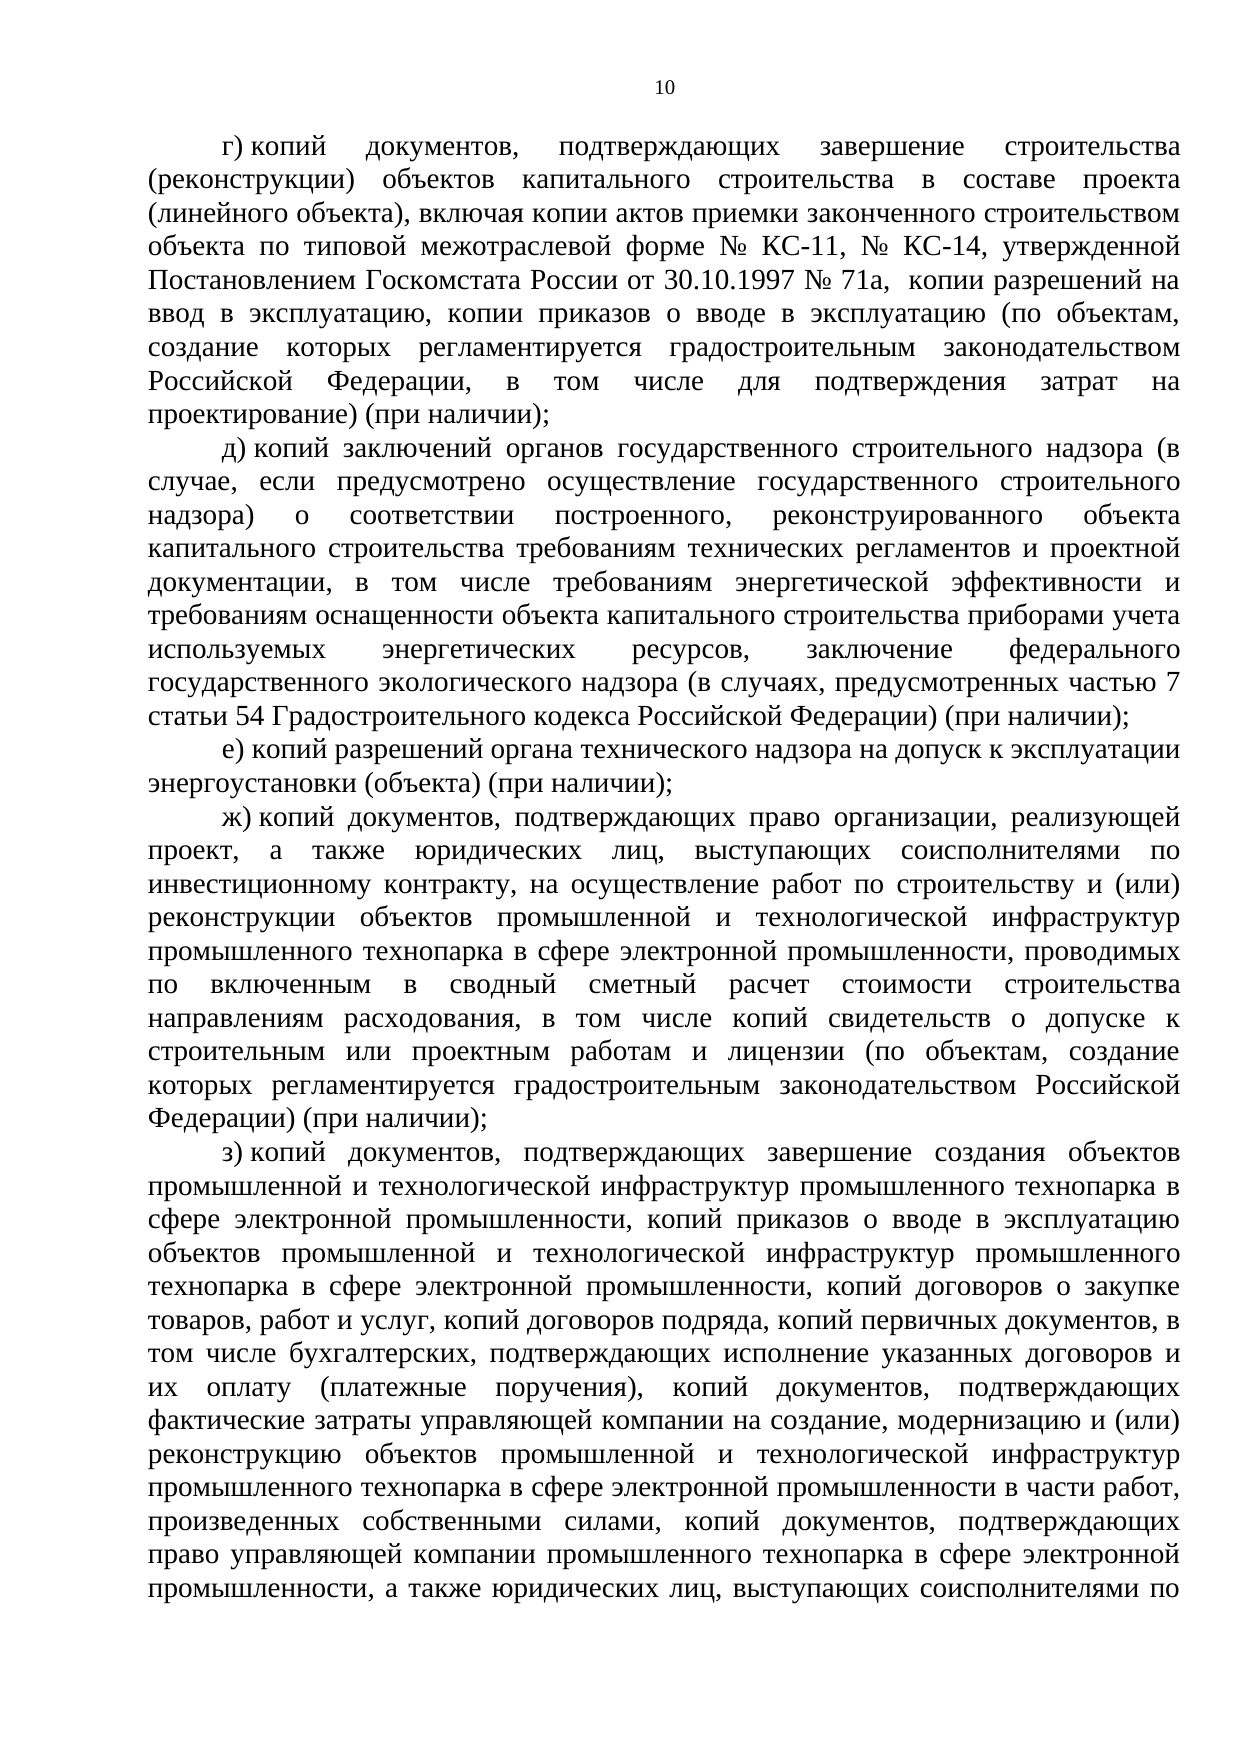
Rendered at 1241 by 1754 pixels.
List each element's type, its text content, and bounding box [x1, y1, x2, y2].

text ж) копий документов, подтверждающих право организации, реализующей проект, а также юридических лиц, выступающих соисполнителями по инвестиционному контракту, на осуществление работ по строительству и (или) реконструкции объектов промышленной и технологической инфраструктур промышленного технопарка в сфере электронной промышленности, проводимых по включенным в сводный сметный расчет стоимости строительства направлениям расходования, в том числе копий свидетельств о допуске к строительным или проектным работам и лицензии (по объектам, создание которых регламентируется градостроительным законодательством Российской Федерации) (при наличии); [148, 799, 1181, 1134]
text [148, 1134, 1181, 1604]
text д) копий заключений органов государственного строительного надзора (в случае, если предусмотрено осуществление государственного строительного надзора) о соответствии построенного, реконструированного объекта капитального строительства требованиям технических регламентов и проектной документации, в том числе требованиям энергетической эффективности и требованиям оснащенности объекта капитального строительства приборами учета используемых энергетических ресурсов, заключение федерального государственного экологического надзора (в случаях, предусмотренных частью 7 статьи 54 Градостроительного кодекса Российской Федерации) (при наличии); [148, 430, 1181, 732]
text е) копий разрешений органа технического надзора на допуск к эксплуатации энергоустановки (объекта) (при наличии); [148, 732, 1181, 799]
text г) копий документов, подтверждающих завершение строительства (реконструкции) объектов капитального строительства в составе проекта (линейного объекта), включая копии актов приемки законченного строительством объекта по типовой межотраслевой форме № КС-11, № КС-14, утвержденной Постановлением Госкомстата России от 30.10.1997 № 71а, копии разрешений на ввод в эксплуатацию, копии приказов о вводе в эксплуатацию (по объектам, создание которых регламентируется градостроительным законодательством Российской Федерации, в том числе для подтверждения затрат на проектирование) (при наличии); [148, 128, 1181, 430]
